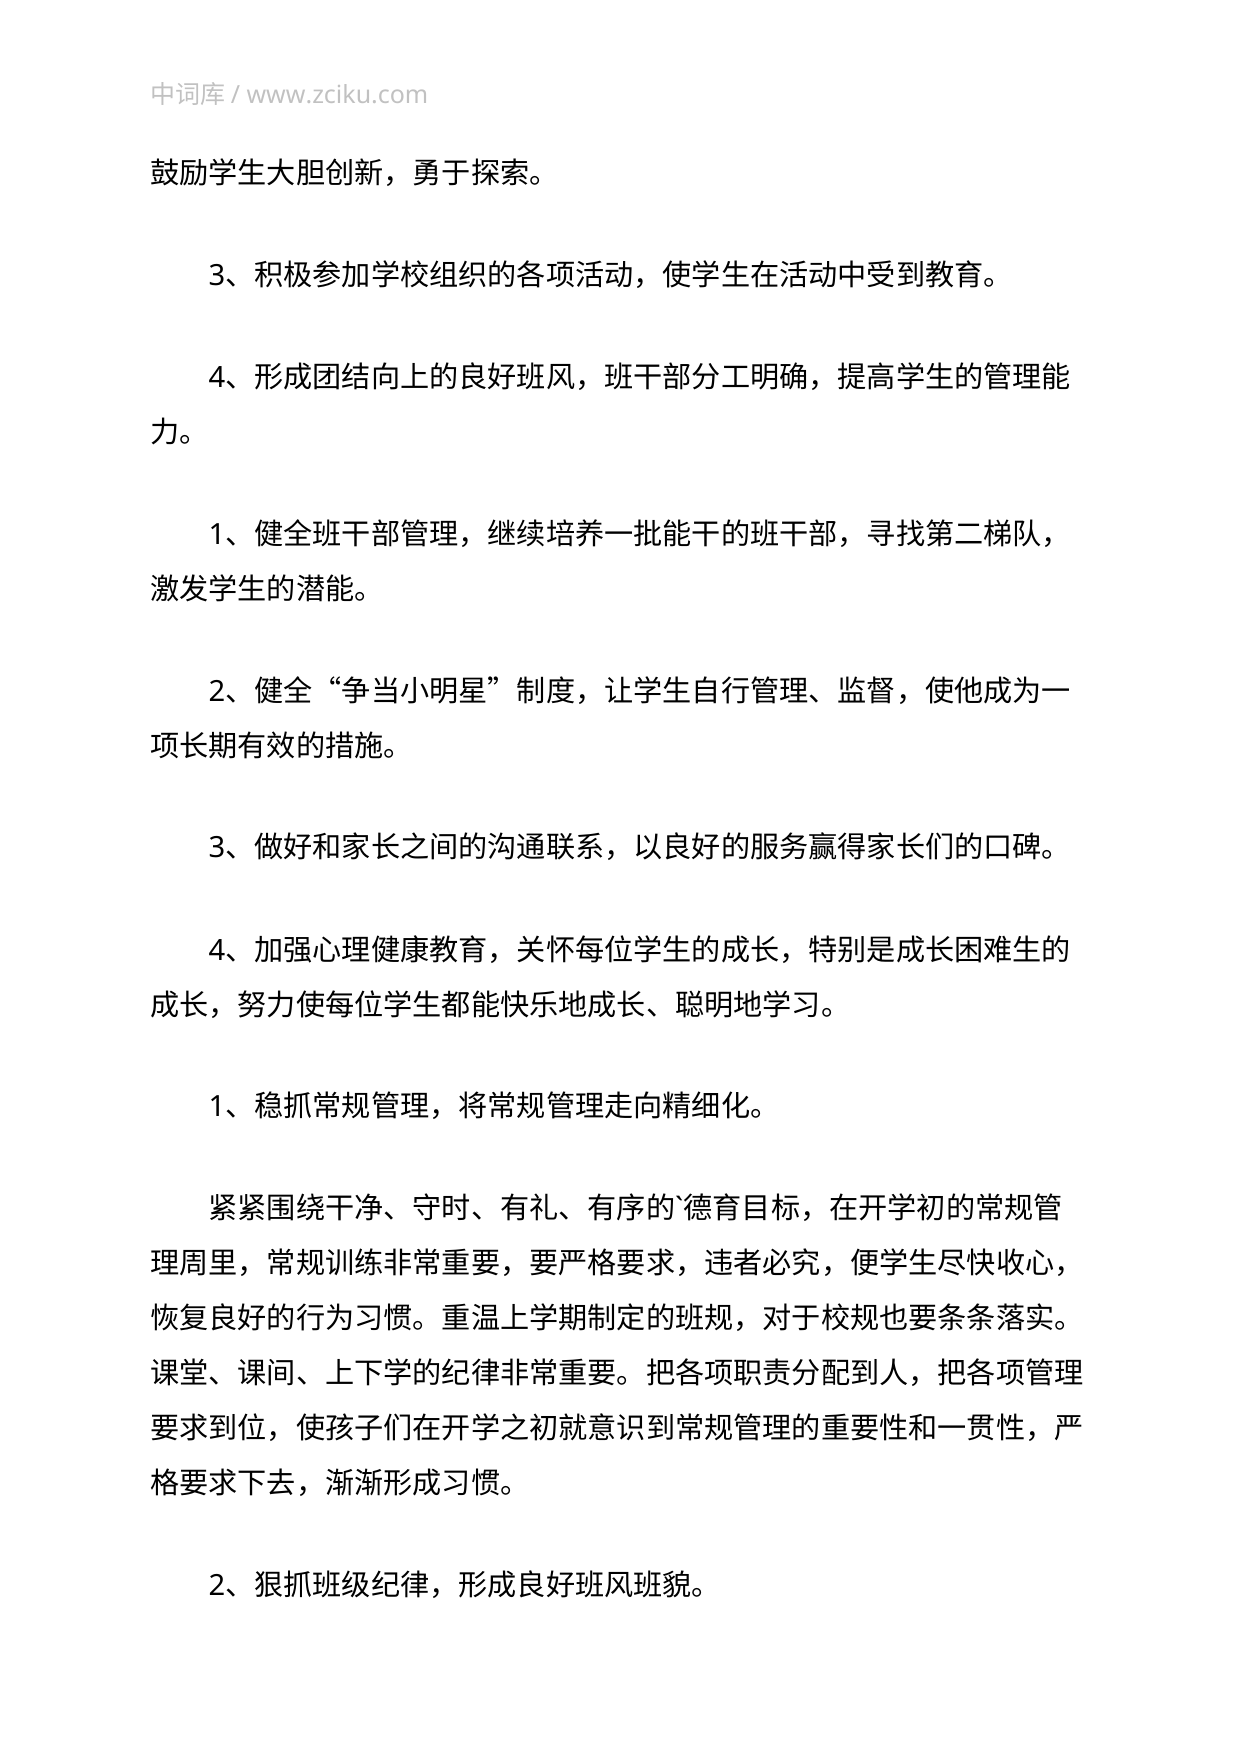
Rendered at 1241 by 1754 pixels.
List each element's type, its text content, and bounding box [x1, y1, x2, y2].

text 4、形成团结向上的良好班风，班干部分工明确，提高学生的管理能力。 [150, 354, 1090, 451]
text 3、积极参加学校组织的各项活动，使学生在活动中受到教育。 [150, 252, 1090, 294]
text 紧紧围绕干净、守时、有礼、有序的`德育目标，在开学初的常规管理周里，常规训练非常重要，要严格要求，违者必究，便学生尽快收心，恢复良好的行为习惯。重温上学期制定的班规，对于校规也要条条落实。课堂、课间、上下学的纪律非常重要。把各项职责分配到人，把各项管理要求到位，使孩子们在开学之初就意识到常规管理的重要性和一贯性，严格要求下去，渐渐形成习惯。 [150, 1185, 1090, 1502]
text 1、稳抓常规管理，将常规管理走向精细化。 [150, 1083, 1090, 1125]
text 2、狠抓班级纪律，形成良好班风班貌。 [150, 1561, 1090, 1603]
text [150, 150, 1090, 192]
text 2、健全“争当小明星”制度，让学生自行管理、监督，使他成为一项长期有效的措施。 [150, 667, 1090, 764]
text 3、做好和家长之间的沟通联系，以良好的服务赢得家长们的口碑。 [150, 824, 1090, 866]
text 1、健全班干部管理，继续培养一批能干的班干部，寻找第二梯队，激发学生的潜能。 [150, 511, 1090, 608]
text 4、加强心理健康教育，关怀每位学生的成长，特别是成长困难生的成长，努力使每位学生都能快乐地成长、聪明地学习。 [150, 926, 1090, 1023]
